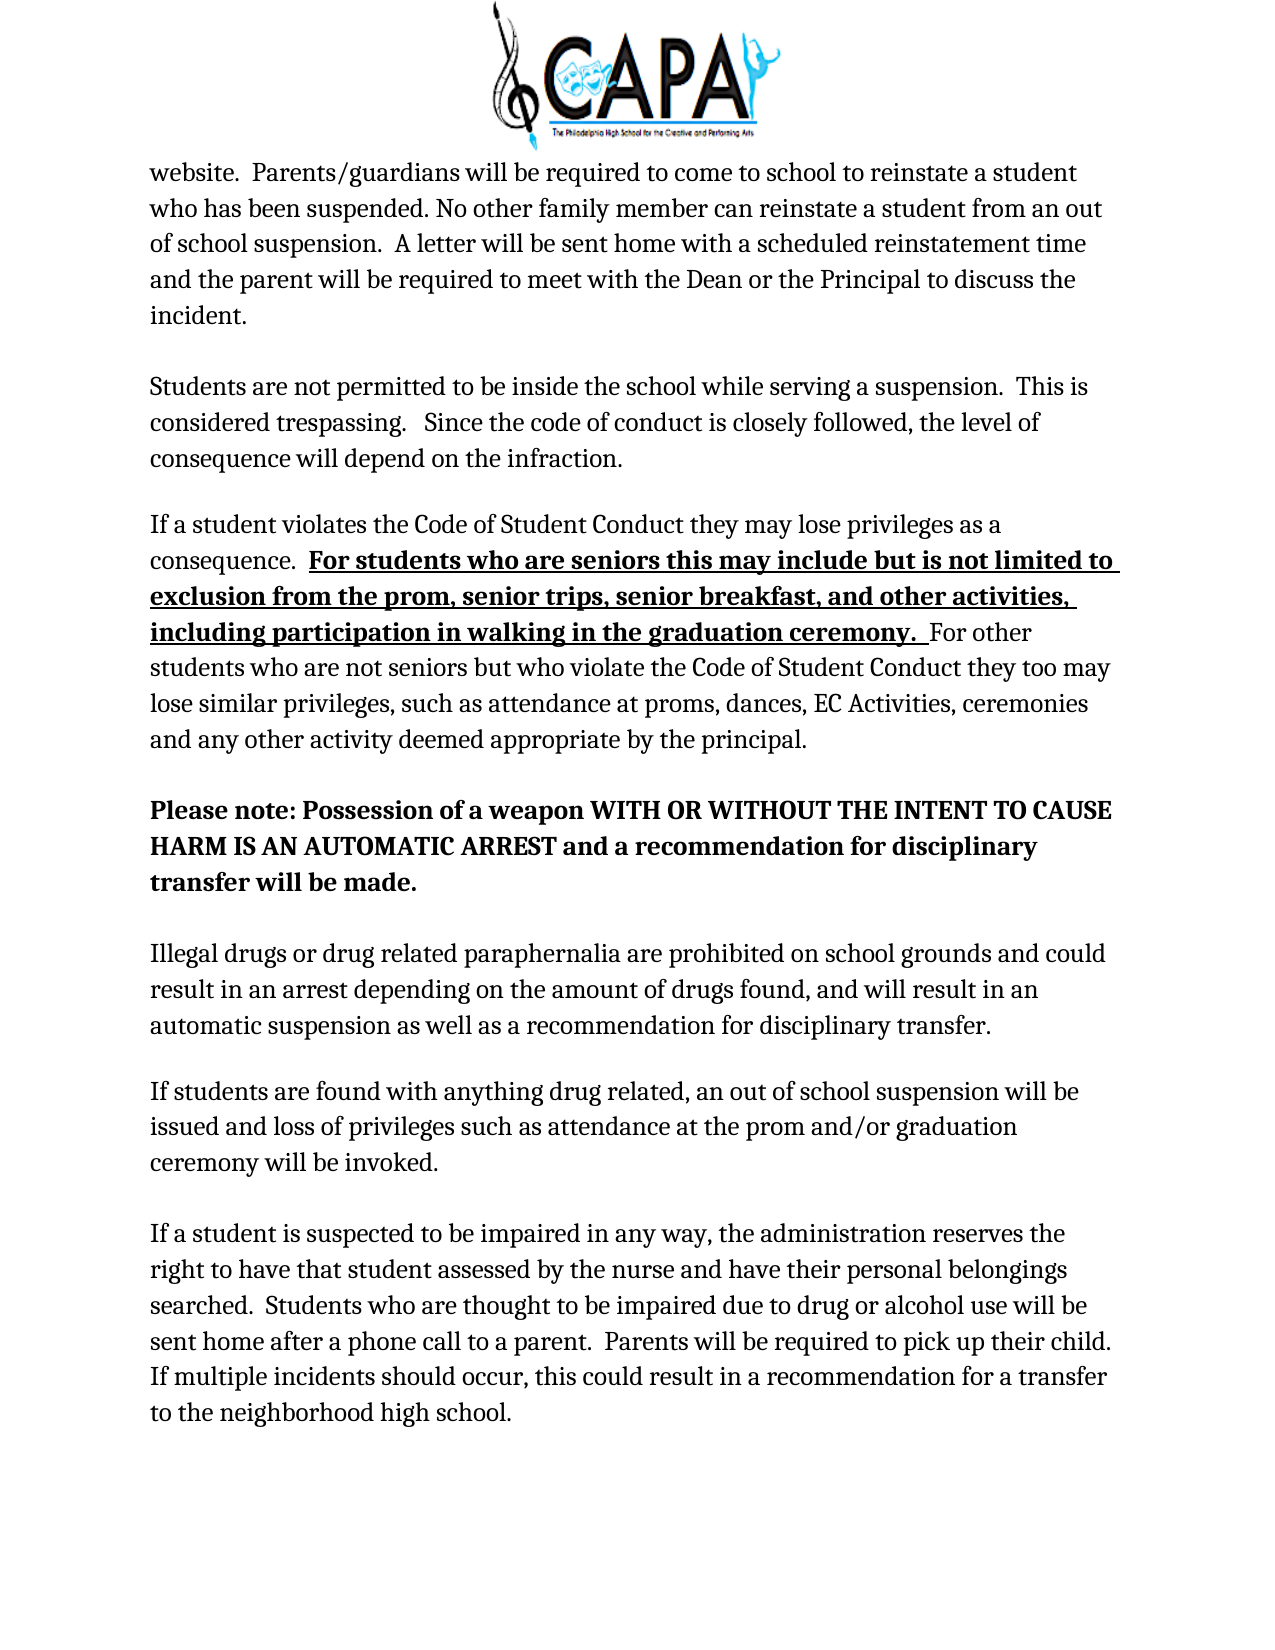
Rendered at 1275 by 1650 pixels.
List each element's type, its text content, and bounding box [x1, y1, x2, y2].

text If a student is suspected to be impaired in any way, the administration reserves the right to have that student assessed by the nurse and have their personal belongings searched. Students who are thought to be impaired due to drug or alcohol use will be sent home after a phone call to a parent. Parents will be required to pick up their child. If multiple incidents should occur, this could result in a recommendation for a transfer to the neighborhood high school. [150, 1218, 1125, 1428]
text Please note: Possession of a weapon WITH OR WITHOUT THE INTENT TO CAUSE HARM IS AN AUTOMATIC ARREST and a recommendation for disciplinary transfer will be made. [150, 795, 1125, 898]
picture [490, 0, 785, 154]
text If students are found with anything drug related, an out of school suspension will be issued and loss of privileges such as attendance at the prom and/or graduation ceremony will be invoked. [150, 1076, 1125, 1178]
text If a student violates the Code of Student Conduct they may lose privileges as a consequence. For students who are seniors this may include but is not limited to exclusion from the prom, senior trips, senior breakfast, and other activities, including participation in walking in the graduation ceremony. For other students who are not seniors but who violate the Code of Student Conduct they too may lose similar privileges, such as attendance at proms, dances, EC Activities, ceremonies and any other activity deemed appropriate by the principal. [150, 509, 1125, 755]
text Students are not permitted to be inside the school while serving a suspension. This is considered trespassing. Since the code of conduct is closely followed, the level of consequence will depend on the infraction. [150, 371, 1125, 474]
text Illegal drugs or drug related paraphernalia are prohibited on school grounds and could result in an arrest depending on the amount of drugs found, and will result in an automatic suspension as well as a recommendation for disciplinary transfer. [150, 938, 1125, 1041]
